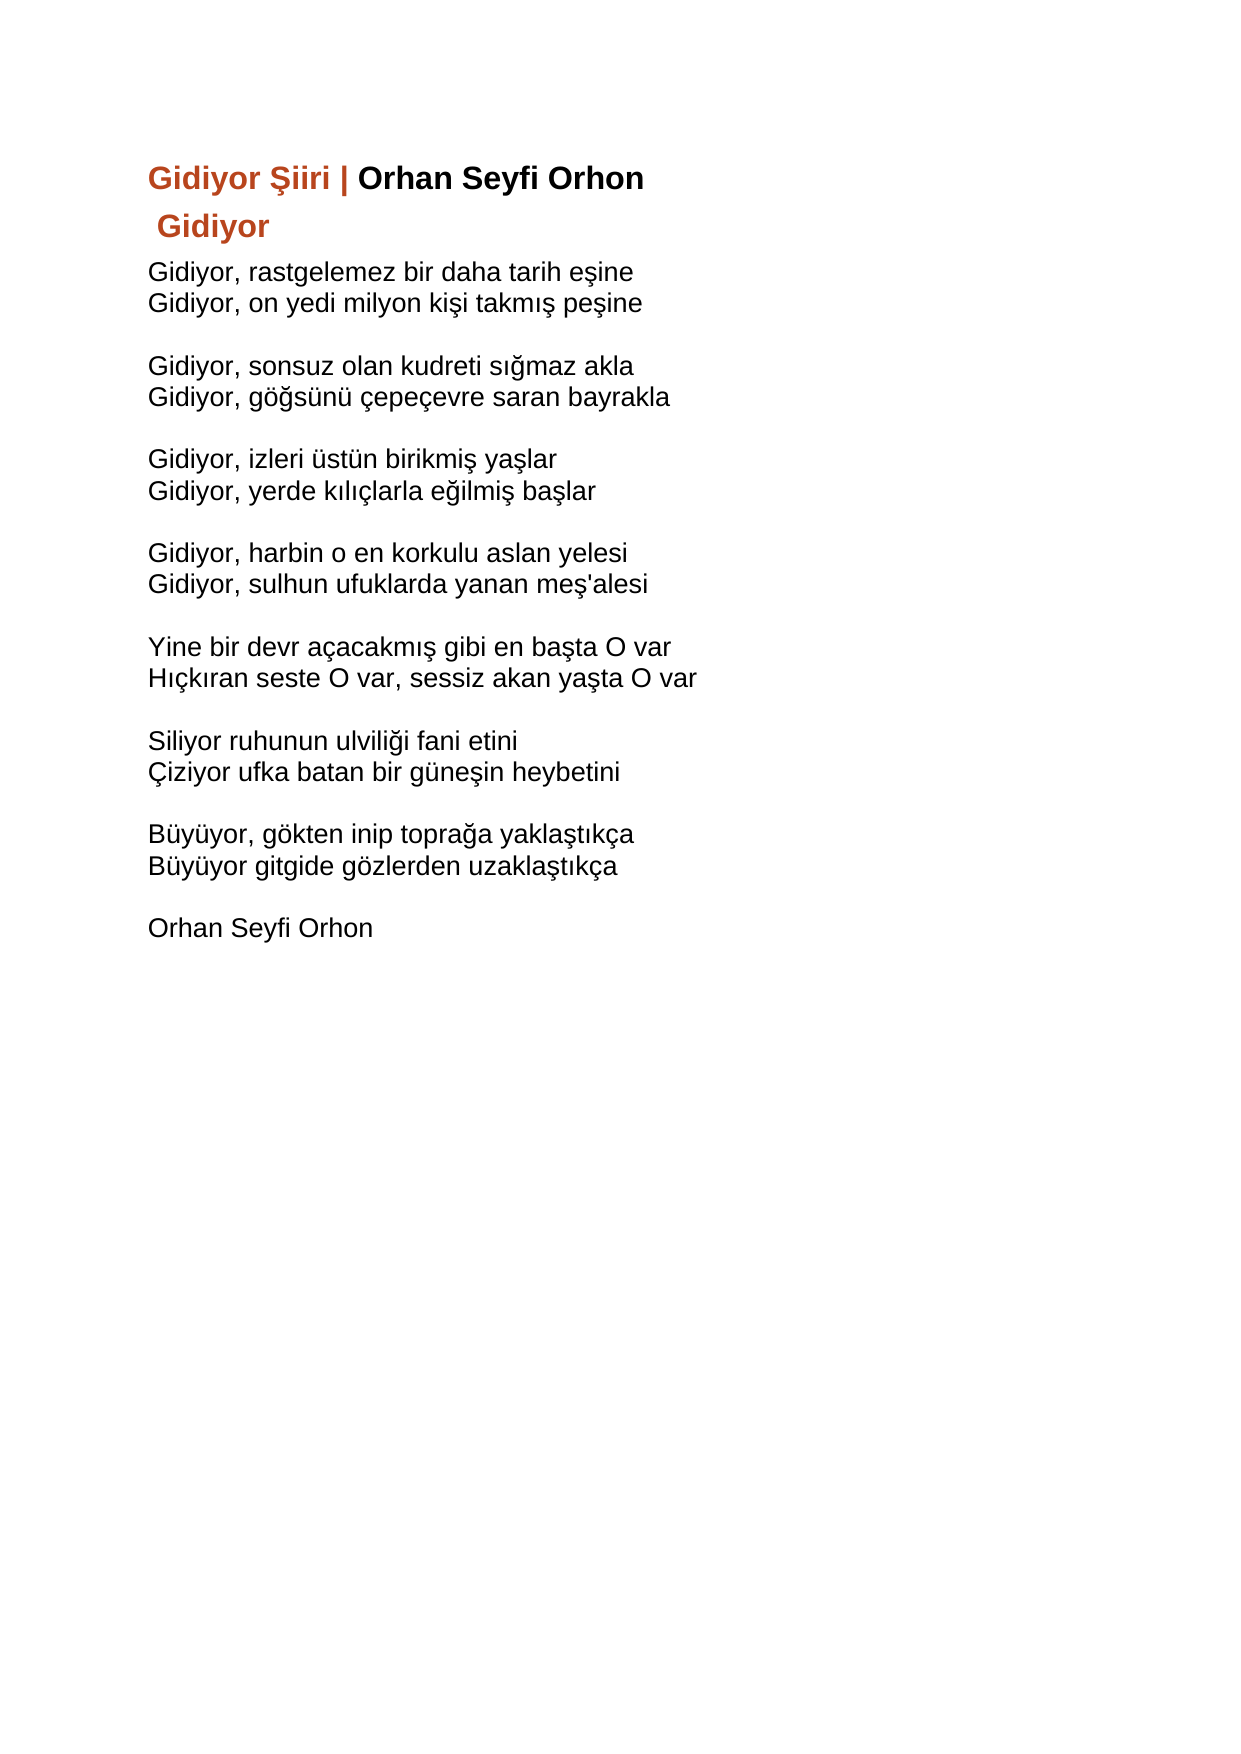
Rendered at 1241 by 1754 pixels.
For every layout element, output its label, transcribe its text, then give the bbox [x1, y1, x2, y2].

text Gidiyor [148, 207, 1093, 244]
text Gidiyor Şiiri | Orhan Seyfi Orhon [148, 159, 1093, 196]
text Gidiyor, rastgelemez bir daha tarih eşine Gidiyor, on yedi milyon kişi takmış peşine Gidiyor, sonsuz olan kudreti sığmaz akla Gidiyor, göğsünü çepeçevre saran bayrakla Gidiyor, izleri üstün birikmiş yaşlar Gidiyor, yerde kılıçlarla eğilmiş başlar Gidiyor, harbin o en korkulu aslan yelesi Gidiyor, sulhun ufuklarda yanan meş'alesi Yine bir devr açacakmış gibi en başta O var Hıçkıran seste O var, sessiz akan yaşta O var Siliyor ruhunun ulviliği fani etini Çiziyor ufka batan bir güneşin heybetini Büyüyor, gökten inip toprağa yaklaştıkça Büyüyor gitgide gözlerden uzaklaştıkça Orhan Seyfi Orhon [148, 256, 1093, 943]
